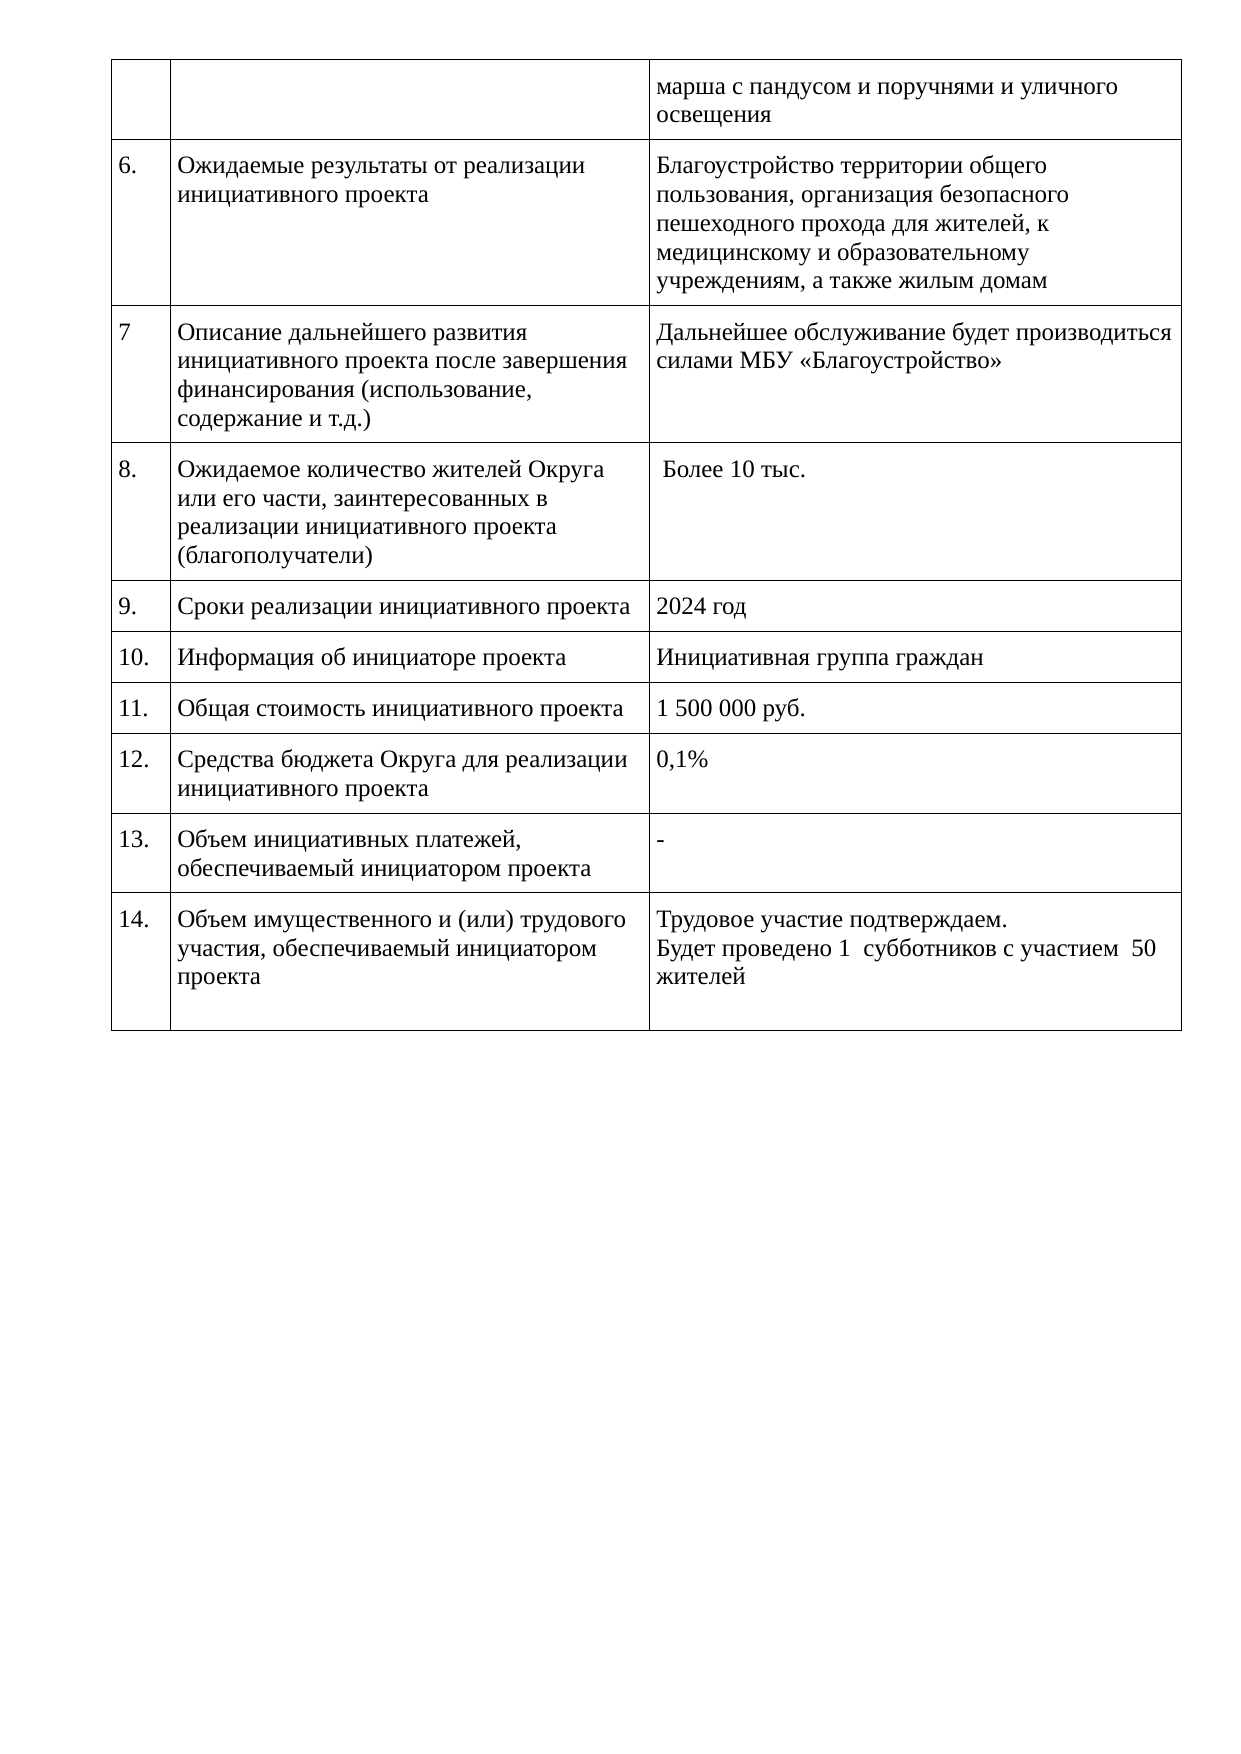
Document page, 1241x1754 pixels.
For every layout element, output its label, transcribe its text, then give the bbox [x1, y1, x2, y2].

table_cell Дальнейшее обслуживание будет производиться силами МБУ «Благоустройство» [650, 306, 1181, 442]
table_cell 12. [112, 734, 170, 812]
table_cell Трудовое участие подтверждаем. Будет проведено 1 субботников с участием 50 жителей [650, 893, 1181, 1029]
table_cell 13. [112, 814, 170, 892]
table_cell Информация об инициаторе проекта [171, 632, 649, 682]
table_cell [650, 60, 1181, 139]
table_cell 7 [112, 306, 170, 442]
table_cell 0,1% [650, 734, 1181, 812]
table_cell - [650, 814, 1181, 892]
table_cell Общая стоимость инициативного проекта [171, 683, 649, 733]
table_cell 6. [112, 140, 170, 305]
table_cell 5. [112, 60, 170, 139]
table_cell 10. [112, 632, 170, 682]
table_cell 8. [112, 443, 170, 579]
table_cell Описание дальнейшего развития инициативного проекта после завершения финансирования (использование, содержание и т.д.) [171, 306, 649, 442]
table_cell 2024 год [650, 581, 1181, 631]
table_cell 14. [112, 893, 170, 1029]
table_cell Более 10 тыс. [650, 443, 1181, 579]
table_cell Объем имущественного и (или) трудового участия, обеспечиваемый инициатором проекта [171, 893, 649, 1029]
table_cell 9. [112, 581, 170, 631]
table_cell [171, 60, 649, 139]
table_cell 1 500 000 руб. [650, 683, 1181, 733]
table_cell Сроки реализации инициативного проекта [171, 581, 649, 631]
table_cell Благоустройство территории общего пользования, организация безопасного пешеходного прохода для жителей, к медицинскому и образовательному учреждениям, а также жилым домам [650, 140, 1181, 305]
table_cell Ожидаемые результаты от реализации инициативного проекта [171, 140, 649, 305]
table_cell Инициативная группа граждан [650, 632, 1181, 682]
table_cell Объем инициативных платежей, обеспечиваемый инициатором проекта [171, 814, 649, 892]
table_cell Ожидаемое количество жителей Округа или его части, заинтересованных в реализации инициативного проекта (благополучатели) [171, 443, 649, 579]
table_cell 11. [112, 683, 170, 733]
table_cell Средства бюджета Округа для реализации инициативного проекта [171, 734, 649, 812]
